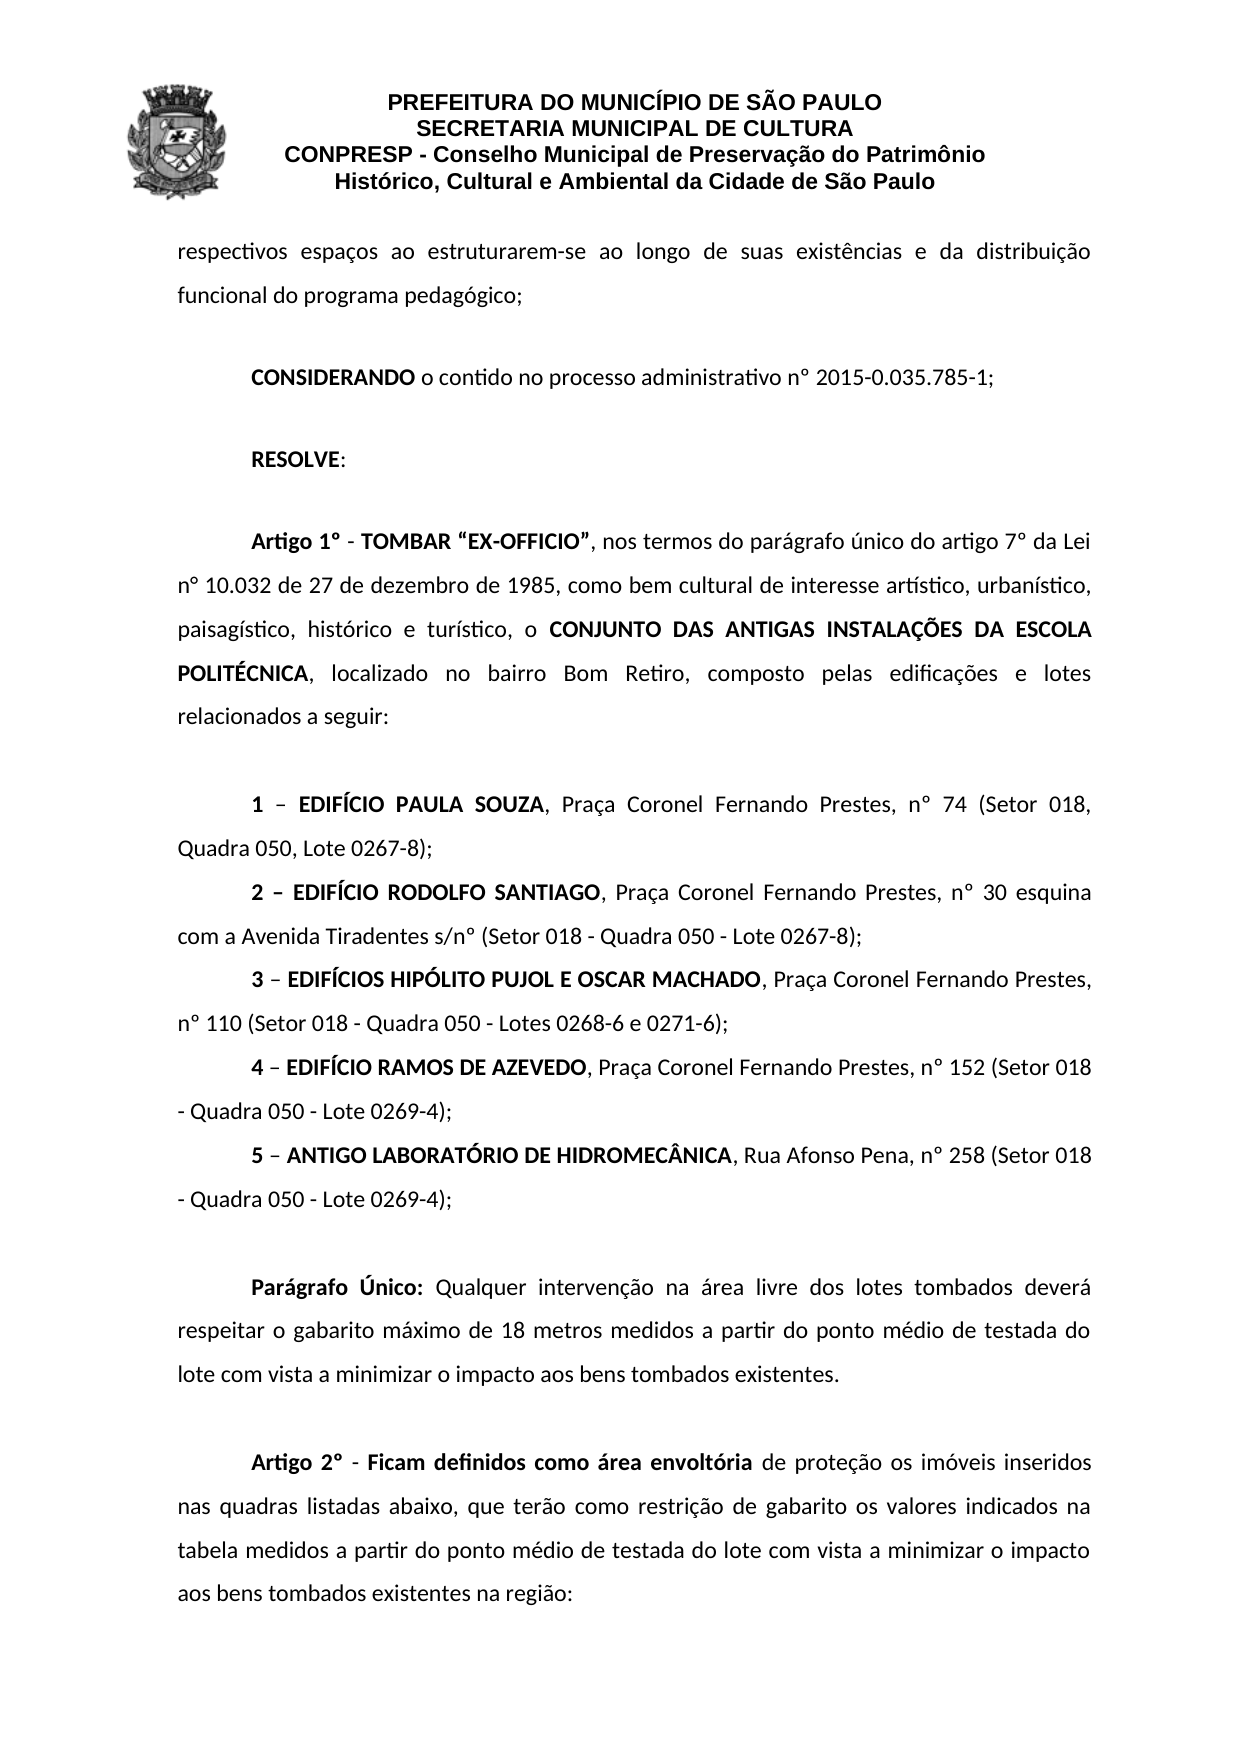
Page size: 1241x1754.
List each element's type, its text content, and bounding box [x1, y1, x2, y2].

text Artigo 1º - TOMBAR “EX-OFFICIO”, nos termos do parágrafo único do artigo 7º da Lei n° 10.032 de 27 de dezembro de 1985, como bem cultural de interesse artístico, urbanístico, paisagístico, histórico e turístico, o CONJUNTO DAS ANTIGAS INSTALAÇÕES DA ESCOLA POLITÉCNICA, localizado no bairro Bom Retiro, composto pelas edificações e lotes relacionados a seguir: [177, 526, 1092, 731]
text 4 – Edifício Ramos de Azevedo, Praça Coronel Fernando Prestes, nº 152 (Setor 018 - Quadra 050 - Lote 0269-4); [177, 1052, 1092, 1125]
picture [117, 82, 235, 203]
text Parágrafo Único: Qualquer intervenção na área livre dos lotes tombados deverá respeitar o gabarito máximo de 18 metros medidos a partir do ponto médio de testada do lote com vista a minimizar o impacto aos bens tombados existentes. [177, 1272, 1092, 1388]
text Artigo 2º - Ficam definidos como área envoltória de proteção os imóveis inseridos nas quadras listadas abaixo, que terão como restrição de gabarito os valores indicados na tabela medidos a partir do ponto médio de testada do lote com vista a minimizar o impacto aos bens tombados existentes na região: [177, 1447, 1092, 1608]
text 5 – Antigo Laboratório de Hidromecânica, Rua Afonso Pena, nº 258 (Setor 018 - Quadra 050 - Lote 0269-4); [177, 1140, 1092, 1213]
text RESOLVE: [177, 444, 1092, 473]
text 1 – Edifício Paula Souza, Praça Coronel Fernando Prestes, nº 74 (Setor 018, Quadra 050, Lote 0267-8); [177, 789, 1092, 862]
text 2 – Edifício Rodolfo Santiago, Praça Coronel Fernando Prestes, nº 30 esquina com a Avenida Tiradentes s/nº (Setor 018 - Quadra 050 - Lote 0267-8); [177, 877, 1092, 950]
text Considerando o contido no processo administrativo nº 2015-0.035.785-1; [177, 362, 1092, 391]
text 3 – Edifícios Hipólito Pujol e Oscar Machado, Praça Coronel Fernando Prestes, nº 110 (Setor 018 - Quadra 050 - Lotes 0268-6 e 0271-6); [177, 964, 1092, 1038]
